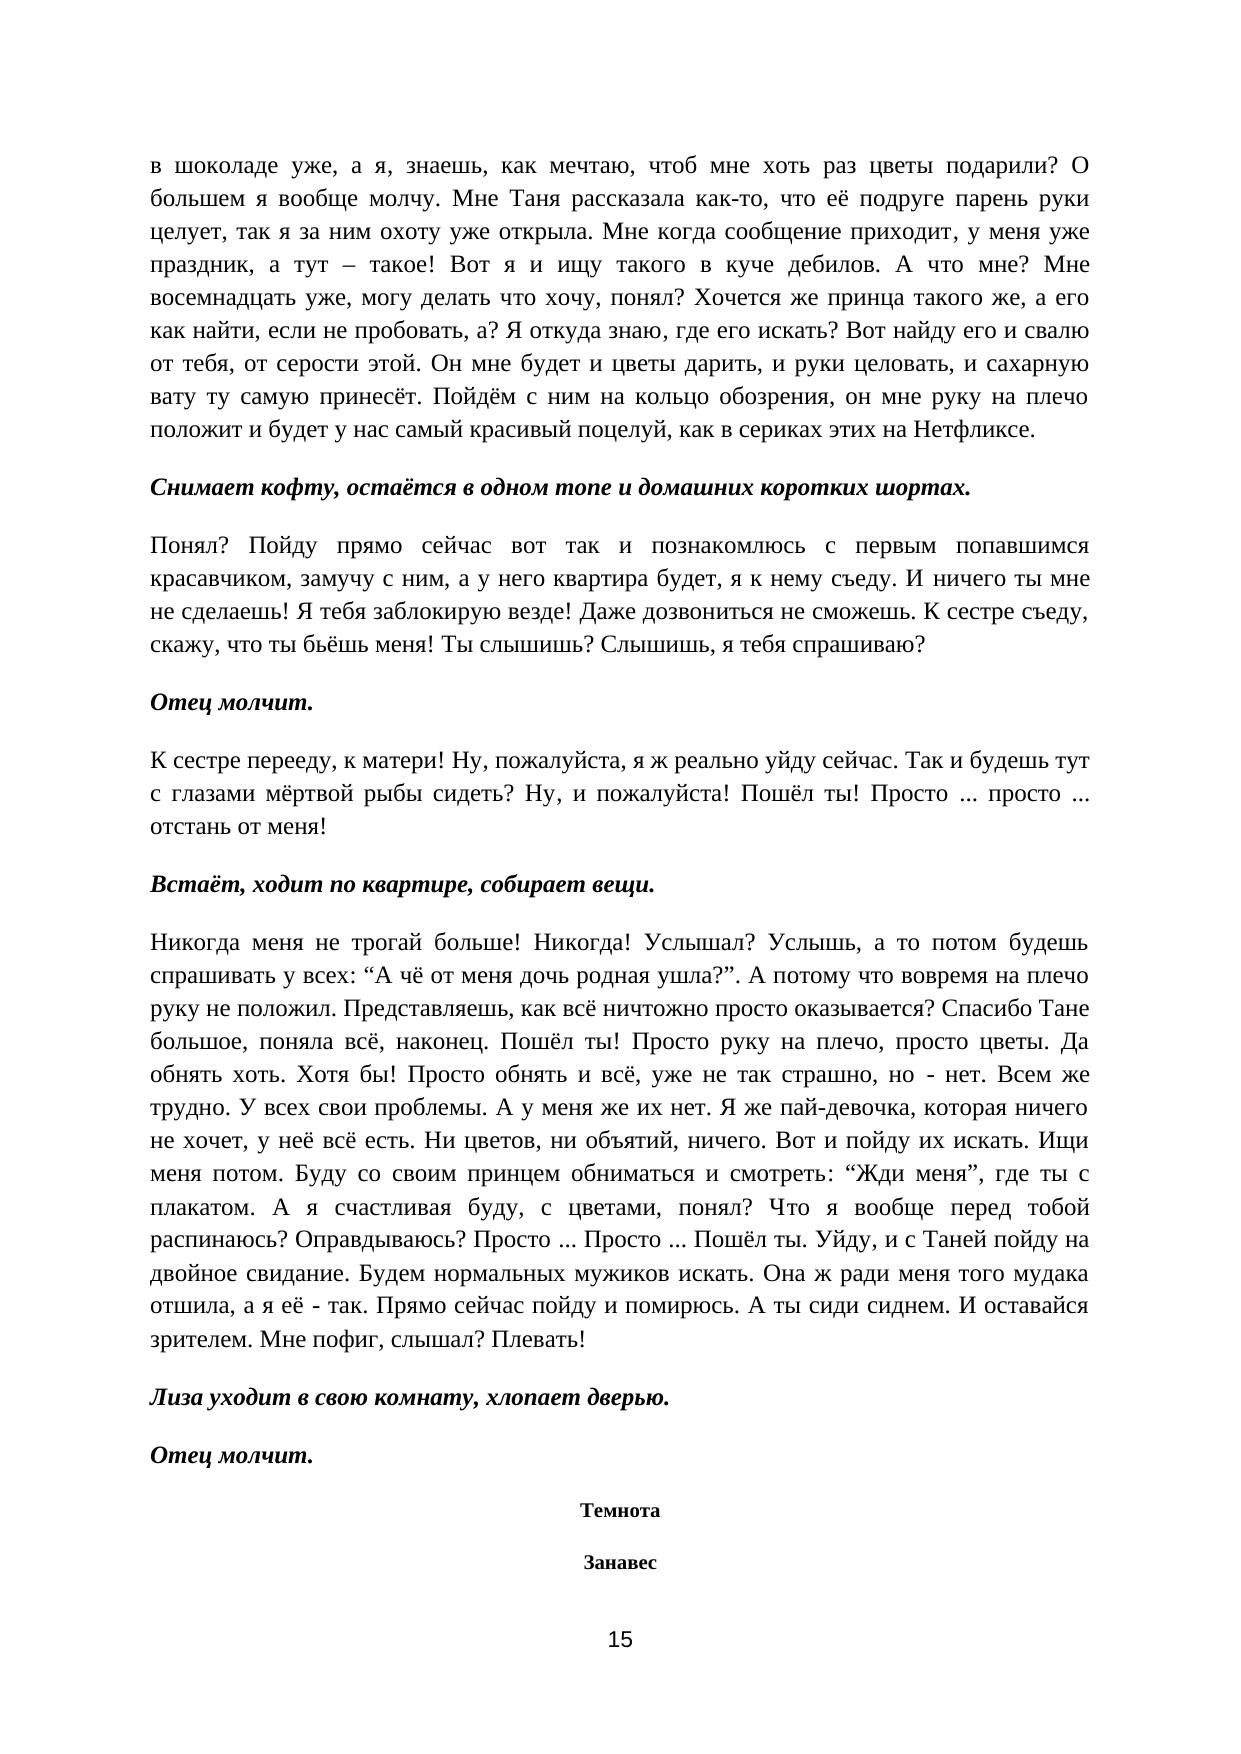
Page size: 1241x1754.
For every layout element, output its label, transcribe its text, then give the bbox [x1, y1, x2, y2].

text Встаёт, ходит по квартире, собирает вещи. [150, 869, 1090, 898]
text Понял? Пойду прямо сейчас вот так и познакомлюсь с первым попавшимся красавчиком, замучу с ним, а у него квартира будет, я к нему съеду. И ничего ты мне не сделаешь! Я тебя заблокирую везде! Даже дозвониться не сможешь. К сестре съеду, скажу, что ты бьёшь меня! Ты слышишь? Слышишь, я тебя спрашиваю? [150, 530, 1090, 658]
text Темнота [150, 1498, 1090, 1522]
text Отец молчит. [150, 1440, 1090, 1468]
text Лиза уходит в свою комнату, хлопает дверью. [150, 1382, 1090, 1410]
text Занавес [150, 1550, 1090, 1574]
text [150, 150, 1090, 443]
text Никогда меня не трогай больше! Никогда! Услышал? Услышь, а то потом будешь спрашивать у всех: “А чё от меня дочь родная ушла?”. А потому что вовремя на плечо руку не положил. Представляешь, как всё ничтожно просто оказывается? Спасибо Тане большое, поняла всё, наконец. Пошёл ты! Просто руку на плечо, просто цветы. Да обнять хоть. Хотя бы! Просто обнять и всё, уже не так страшно, но - нет. Всем же трудно. У всех свои проблемы. А у меня же их нет. Я же пай-девочка, которая ничего не хочет, у неё всё есть. Ни цветов, ни объятий, ничего. Вот и пойду их искать. Ищи меня потом. Буду со своим принцем обниматься и смотреть: “Жди меня”, где ты с плакатом. А я счастливая буду, с цветами, понял? Что я вообще перед тобой распинаюсь? Оправдываюсь? Просто ... Просто ... Пошёл ты. Уйду, и с Таней пойду на двойное свидание. Будем нормальных мужиков искать. Она ж ради меня того мудака отшила, а я её - так. Прямо сейчас пойду и помирюсь. А ты сиди сиднем. И оставайся зрителем. Мне пофиг, слышал? Плевать! [150, 927, 1090, 1352]
text Отец молчит. [150, 687, 1090, 716]
text К сестре перееду, к матери! Ну, пожалуйста, я ж реально уйду сейчас. Так и будешь тут с глазами мёртвой рыбы сидеть? Ну, и пожалуйста! Пошёл ты! Просто ... просто ... отстань от меня! [150, 745, 1090, 840]
text Снимает кофту, остаётся в одном топе и домашних коротких шортах. [150, 472, 1090, 501]
